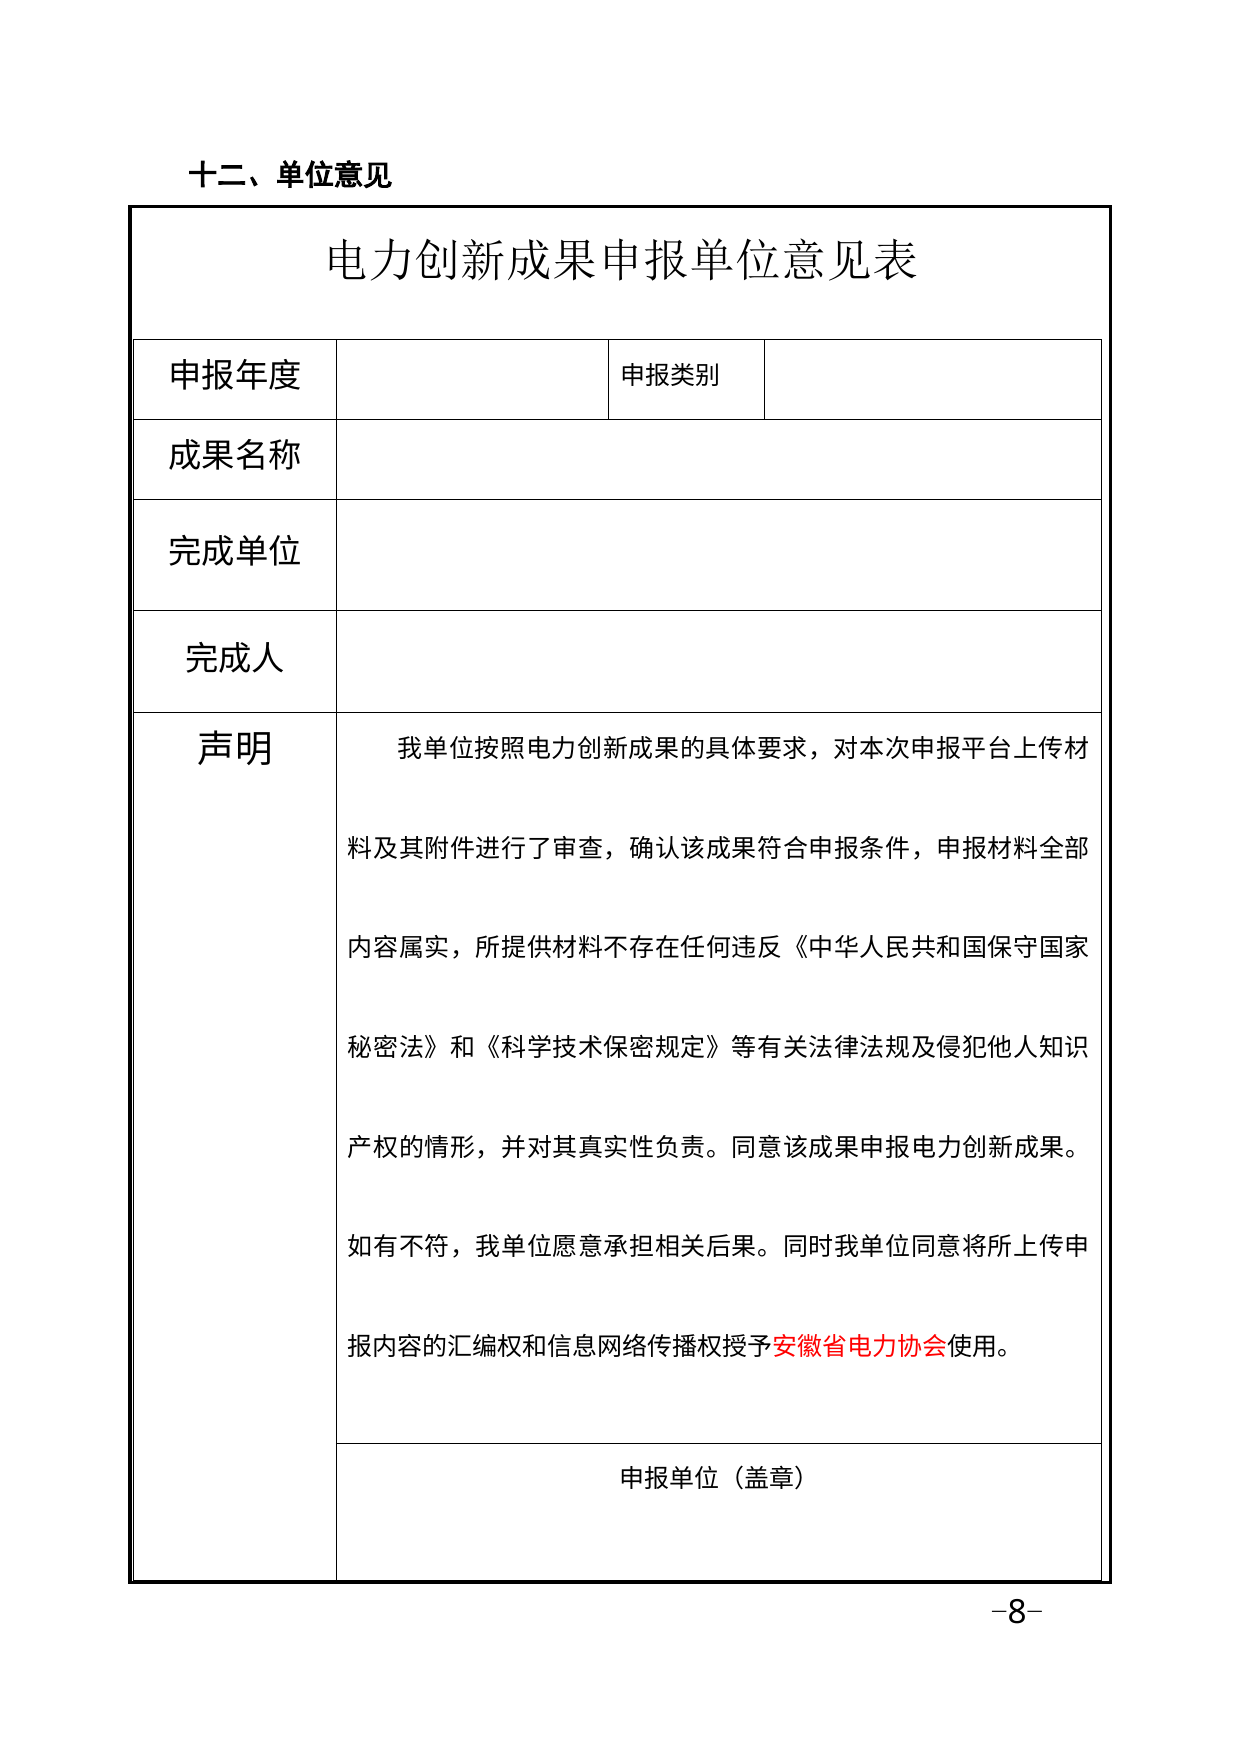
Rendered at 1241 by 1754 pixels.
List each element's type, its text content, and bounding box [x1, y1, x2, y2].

table_header 电力创新成果申报单位意见表 [132, 208, 1109, 1581]
list 十二、单位意见 [188, 155, 1052, 189]
